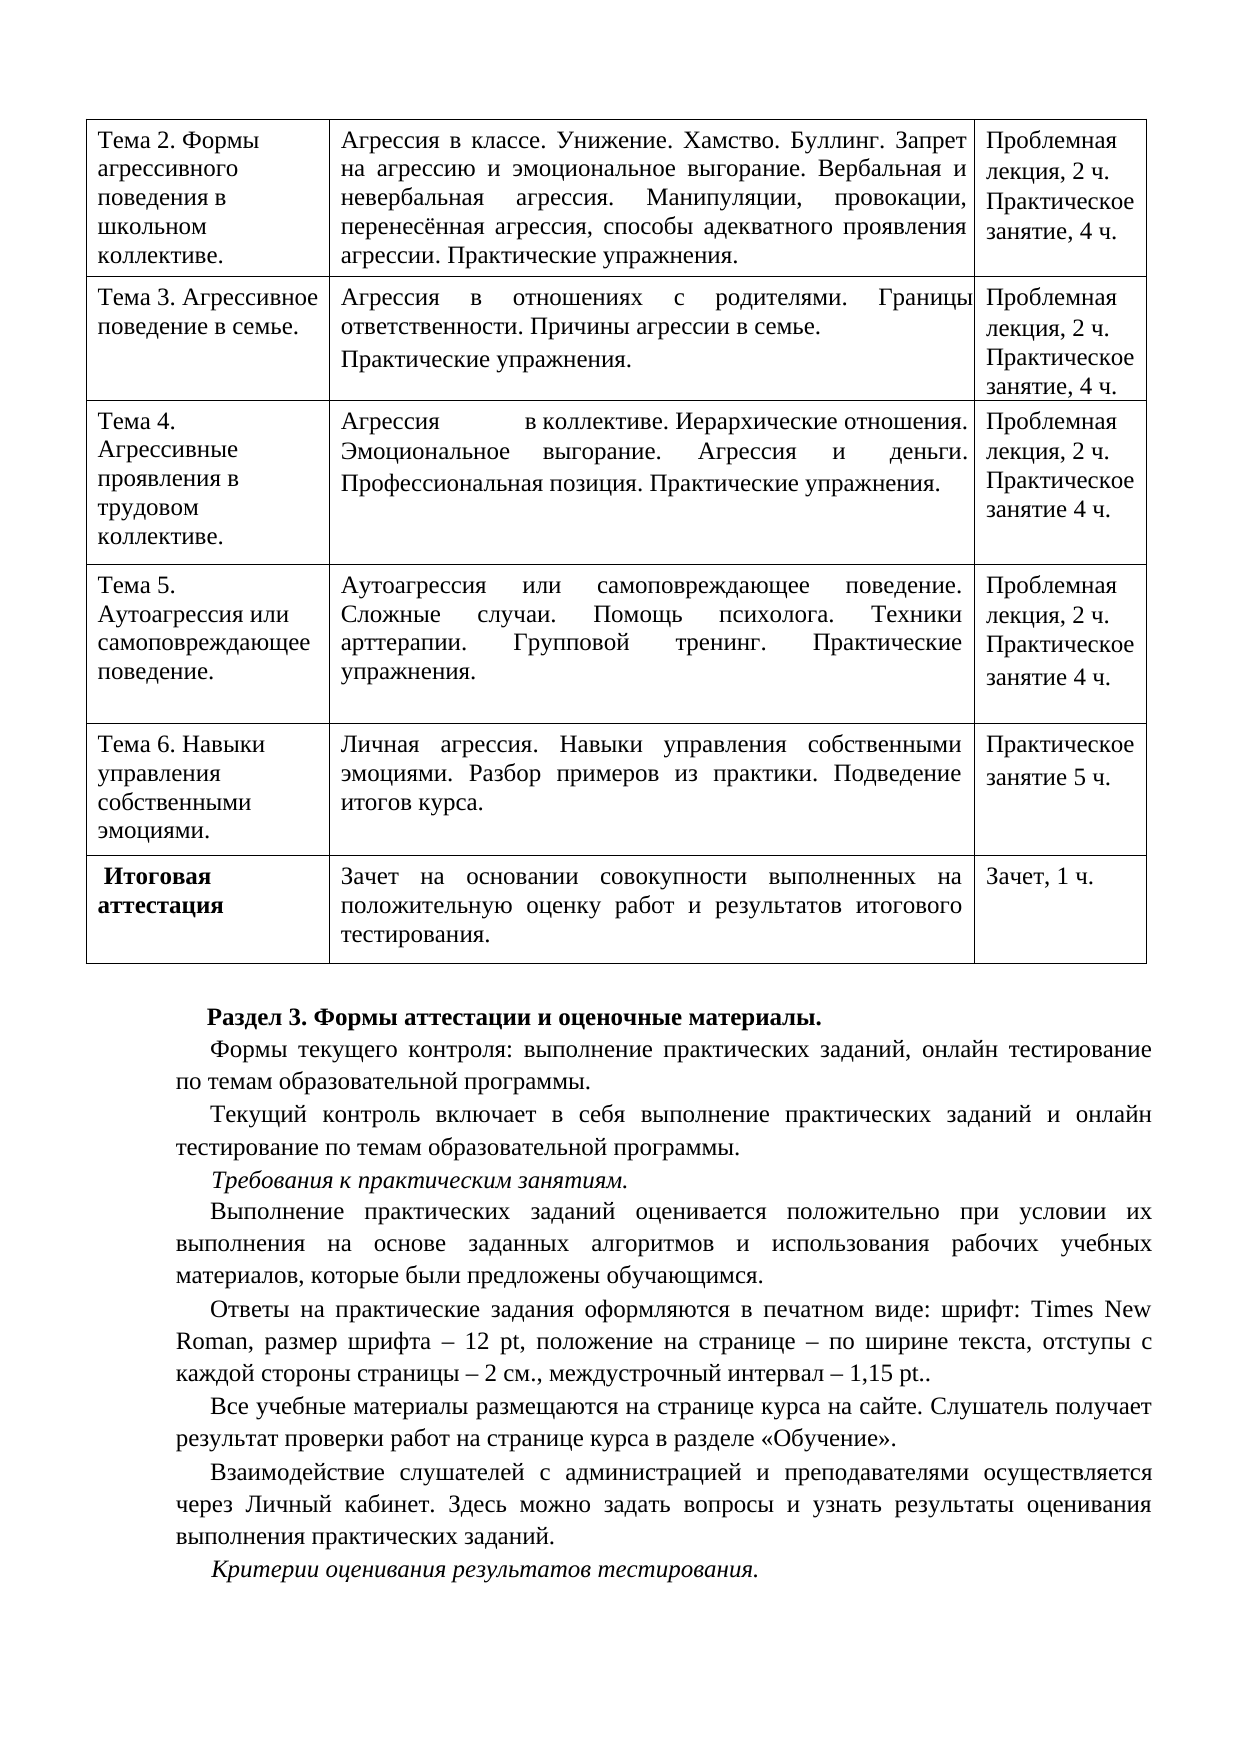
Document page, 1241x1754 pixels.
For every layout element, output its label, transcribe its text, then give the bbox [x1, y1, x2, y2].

text Взаимодействие слушателей с администрацией и преподавателями осуществляется через Личный кабинет. Здесь можно задать вопросы и узнать результаты оценивания выполнения практических заданий. [176, 1457, 1153, 1550]
table_cell Агрессия в отношениях с родителями. Границы ответственности. Причины агрессии в семье. Практические упражнения. [330, 277, 974, 400]
table_cell Проблемная лекция, 2 ч. Практическое занятие 4 ч. [975, 565, 1146, 723]
text Критерии оценивания результатов тестирования. [211, 1554, 1211, 1583]
text Текущий контроль включает в себя выполнение практических заданий и онлайн тестирование по темам образовательной программы. [176, 1099, 1153, 1160]
table_cell Личная агрессия. Навыки управления собственными эмоциями. Разбор примеров из практики. Подведение итогов курса. [330, 724, 974, 855]
table_cell Агрессия в коллективе. Иерархические отношения. Эмоциональное выгорание. Агрессия и деньги. Профессиональная позиция. Практические упражнения. [330, 401, 974, 564]
table_cell Тема 4. Агрессивные проявления в трудовом коллективе. [87, 401, 329, 564]
table_cell Зачет, 1 ч. [975, 856, 1146, 963]
table_cell Тема 5. Аутоагрессия или самоповреждающее поведение. [87, 565, 329, 723]
table_cell Проблемная лекция, 2 ч. Практическое занятие, 4 ч. [975, 277, 1146, 400]
table_cell Зачет на основании совокупности выполненных на положительную оценку работ и результатов итогового тестирования. [330, 856, 974, 963]
table_cell Итоговая аттестация [87, 856, 329, 963]
table_cell Практическое занятие 5 ч. [975, 724, 1146, 855]
table_cell Проблемная лекция, 2 ч. Практическое занятие 4 ч. [975, 401, 1146, 564]
text Требования к практическим занятиям. [211, 1165, 1211, 1194]
text Формы текущего контроля: выполнение практических заданий, онлайн тестирование по темам образовательной программы. [176, 1034, 1153, 1095]
text Все учебные материалы размещаются на странице курса на сайте. Слушатель получает результат проверки работ на странице курса в разделе «Обучение». [176, 1391, 1153, 1452]
table_cell Тема 3. Агрессивное поведение в семье. [87, 277, 329, 400]
table_cell Аутоагрессия или самоповреждающее поведение. Сложные случаи. Помощь психолога. Техники арттерапии. Групповой тренинг. Практические упражнения. [330, 565, 974, 723]
table_cell Тема 2. Формы агрессивного поведения в школьном коллективе. [87, 120, 329, 276]
table_cell Проблемная лекция, 2 ч. Практическое занятие, 4 ч. [975, 120, 1146, 276]
text Выполнение практических заданий оценивается положительно при условии их выполнения на основе заданных алгоритмов и использования рабочих учебных материалов, которые были предложены обучающимся. [176, 1196, 1153, 1289]
text Раздел 3. Формы аттестации и оценочные материалы. [207, 1002, 1211, 1030]
table_cell Тема 6. Навыки управления собственными эмоциями. [87, 724, 329, 855]
table_cell Агрессия в классе. Унижение. Хамство. Буллинг. Запрет на агрессию и эмоциональное выгорание. Вербальная и невербальная агрессия. Манипуляции, провокации, перенесённая агрессия, способы адекватного проявления агрессии. Практические упражнения. [330, 120, 974, 276]
text Ответы на практические задания оформляются в печатном виде: шрифт: Times New Roman, размер шрифта – 12 pt, положение на странице – по ширине текста, отступы с каждой стороны страницы – 2 см., междустрочный интервал – 1,15 pt.. [176, 1294, 1153, 1387]
